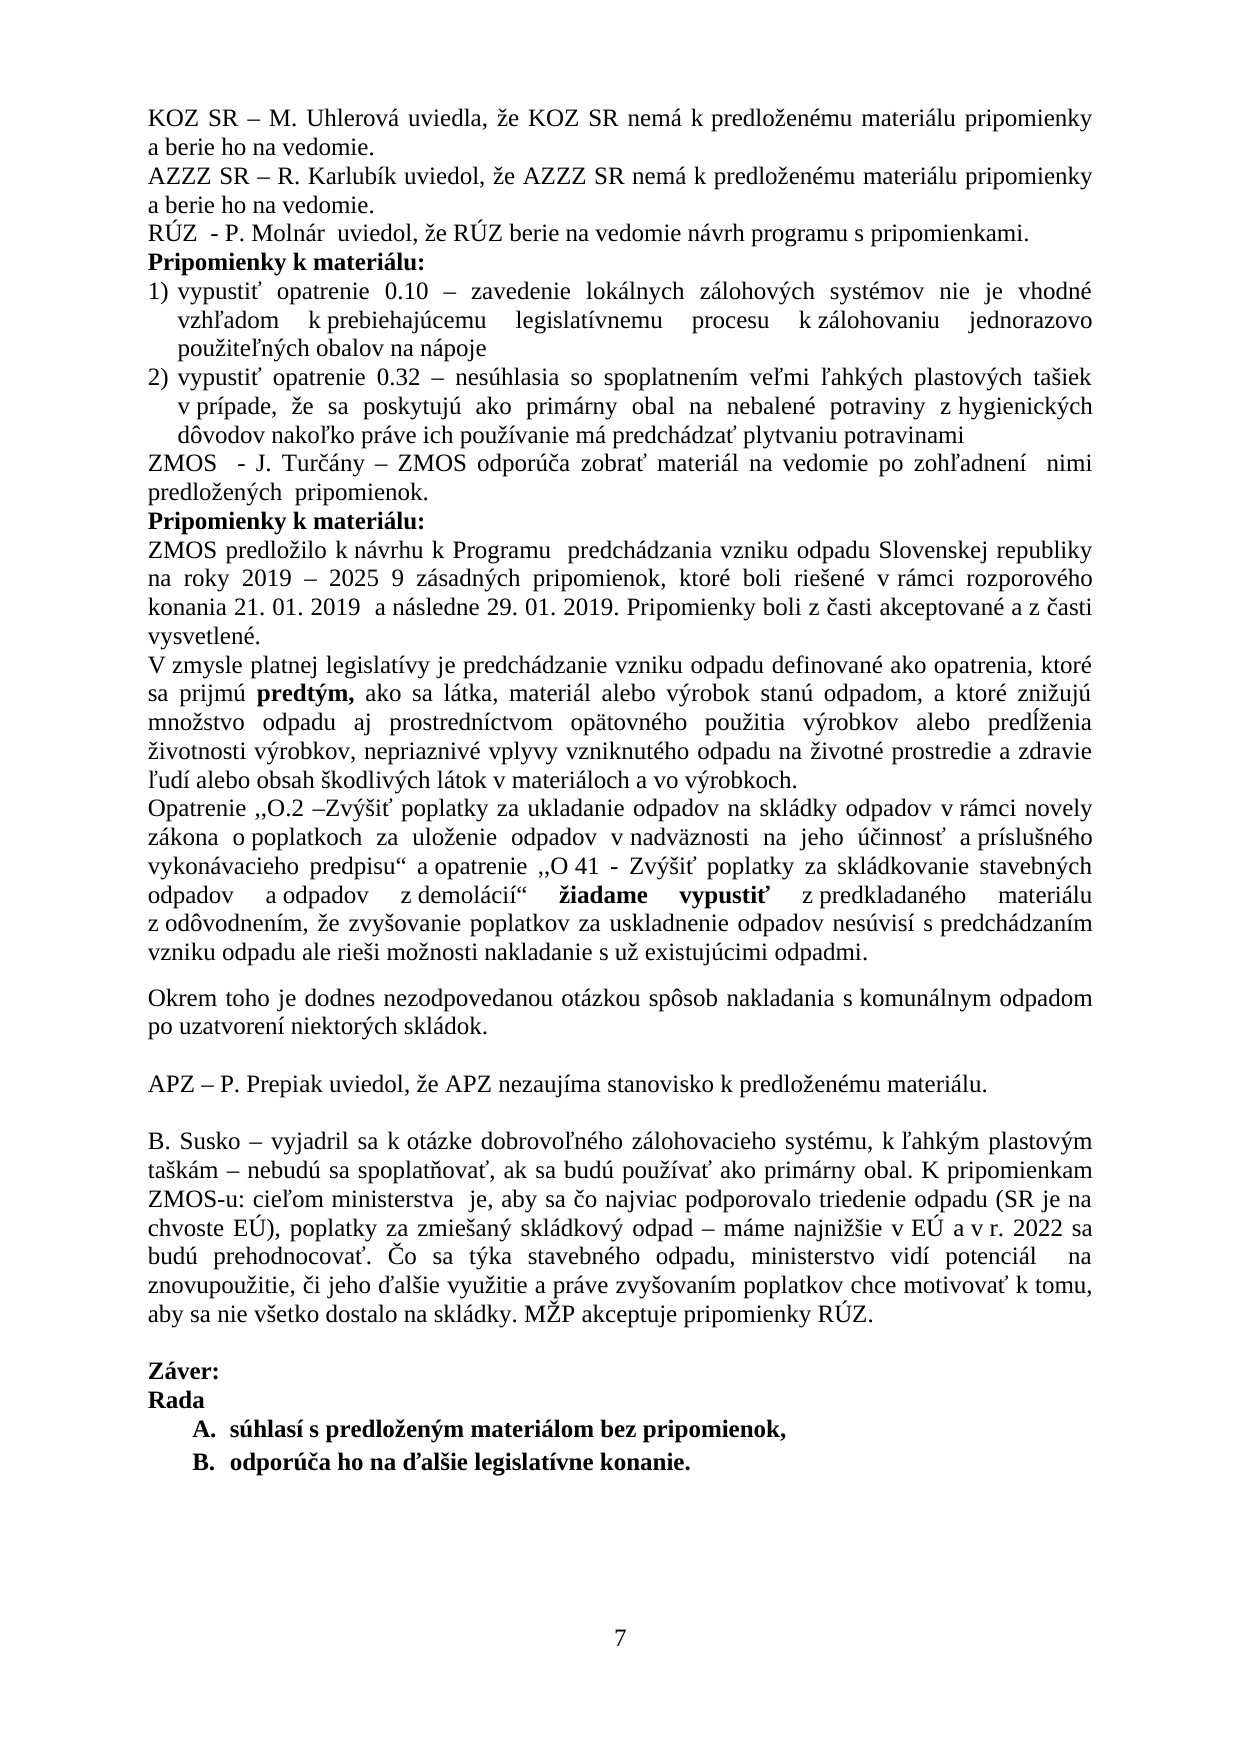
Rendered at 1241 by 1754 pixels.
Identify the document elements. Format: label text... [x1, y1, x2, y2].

list Opatrenie ,,O.2 –Zvýšiť poplatky za ukladanie odpadov na skládky odpadov v rámci novely zákona o poplatkoch za uloženie odpadov v nadväznosti na jeho účinnosť a príslušného vykonávacieho predpisu“ a opatrenie ,,O 41 - Zvýšiť poplatky za skládkovanie stavebných odpadov a odpadov z demolácií“ žiadame vypustiť z predkladaného materiálu z odôvodnením, že zvyšovanie poplatkov za uskladnenie odpadov nesúvisí s predchádzaním vzniku odpadu ale rieši možnosti nakladanie s už existujúcimi odpadmi. [148, 793, 1093, 966]
text B. Susko – vyjadril sa k otázke dobrovoľného zálohovacieho systému, k ľahkým plastovým taškám – nebudú sa spoplatňovať, ak sa budú používať ako primárny obal. K pripomienkam ZMOS-u: cieľom ministerstva je, aby sa čo najviac podporovalo triedenie odpadu (SR je na chvoste EÚ), poplatky za zmiešaný skládkový odpad – máme najnižšie v EÚ a v r. 2022 sa budú prehodnocovať. Čo sa týka stavebného odpadu, ministerstvo vidí potenciál na znovupoužitie, či jeho ďalšie využitie a práve zvyšovaním poplatkov chce motivovať k tomu, aby sa nie všetko dostalo na skládky. MŽP akceptuje pripomienky RÚZ. [148, 1126, 1093, 1328]
text Pripomienky k materiálu: [148, 506, 1093, 535]
list vypustiť opatrenie 0.10 – zavedenie lokálnych zálohových systémov nie je vhodné vzhľadom k prebiehajúcemu legislatívnemu procesu k zálohovaniu jednorazovo použiteľných obalov na nápoje [148, 276, 1093, 362]
list odporúča ho na ďalšie legislatívne konanie. [192, 1447, 1093, 1476]
text Okrem toho je dodnes nezodpovedanou otázkou spôsob nakladania s komunálnym odpadom po uzatvorení niektorých skládok. [148, 983, 1093, 1040]
list súhlasí s predloženým materiálom bez pripomienok, [192, 1414, 1093, 1443]
text Záver: [148, 1356, 1093, 1385]
text V zmysle platnej legislatívy je predchádzanie vzniku odpadu definované ako opatrenia, ktoré sa prijmú predtým, ako sa látka, materiál alebo výrobok stanú odpadom, a ktoré znižujú množstvo odpadu aj prostredníctvom opätovného použitia výrobkov alebo predĺženia životnosti výrobkov, nepriaznivé vplyvy vzniknutého odpadu na životné prostredie a zdravie ľudí alebo obsah škodlivých látok v materiáloch a vo výrobkoch. [148, 650, 1093, 793]
list vypustiť opatrenie 0.32 – nesúhlasia so spoplatnením veľmi ľahkých plastových tašiek v prípade, že sa poskytujú ako primárny obal na nebalené potraviny z hygienických dôvodov nakoľko práve ich používanie má predchádzať plytvaniu potravinami [148, 362, 1093, 448]
text ZMOS - J. Turčány – ZMOS odporúča zobrať materiál na vedomie po zohľadnení nimi predložených pripomienok. [148, 448, 1093, 506]
list Pripomienky k materiálu: [148, 247, 1093, 276]
text KOZ SR – M. Uhlerová uviedla, že KOZ SR nemá k predloženému materiálu pripomienky a berie ho na vedomie. [148, 103, 1093, 161]
text APZ – P. Prepiak uviedol, že APZ nezaujíma stanovisko k predloženému materiálu. [148, 1069, 1093, 1098]
text ZMOS predložilo k návrhu k Programu predchádzania vzniku odpadu Slovenskej republiky na roky 2019 – 2025 9 zásadných pripomienok, ktoré boli riešené v rámci rozporového konania 21. 01. 2019 a následne 29. 01. 2019. Pripomienky boli z časti akceptované a z časti vysvetlené. [148, 535, 1093, 650]
text AZZZ SR – R. Karlubík uviedol, že AZZZ SR nemá k predloženému materiálu pripomienky a berie ho na vedomie. [148, 161, 1093, 218]
list RÚZ - P. Molnár uviedol, že RÚZ berie na vedomie návrh programu s pripomienkami. [148, 218, 1093, 247]
text Rada [148, 1385, 1093, 1414]
